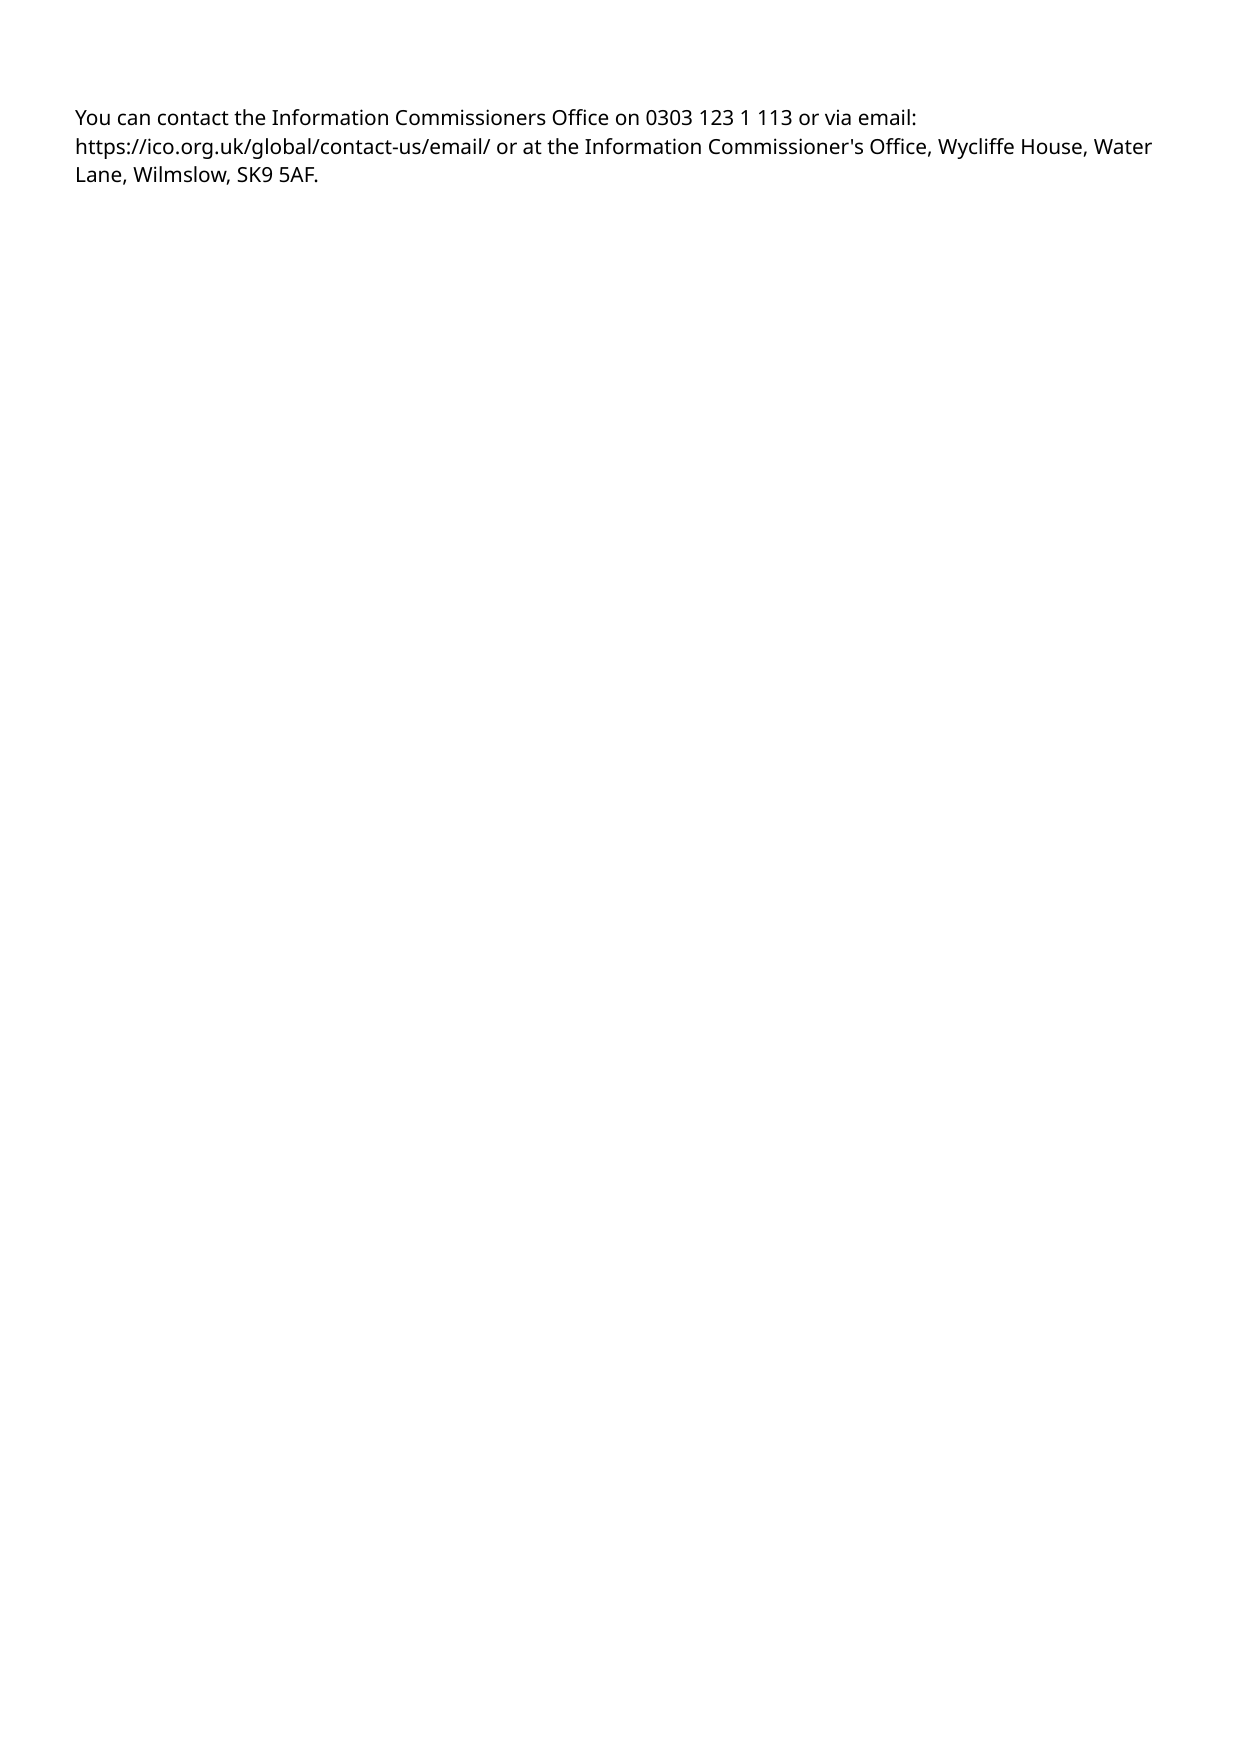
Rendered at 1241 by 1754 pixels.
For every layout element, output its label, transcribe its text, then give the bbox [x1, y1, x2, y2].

text You can contact the Information Commissioners Office on 0303 123 1 113 or via email: https://ico.org.uk/global/contact-us/email/ or at the Information Commissioner's Office, Wycliffe House, Water Lane, Wilmslow, SK9 5AF. [75, 103, 1165, 189]
